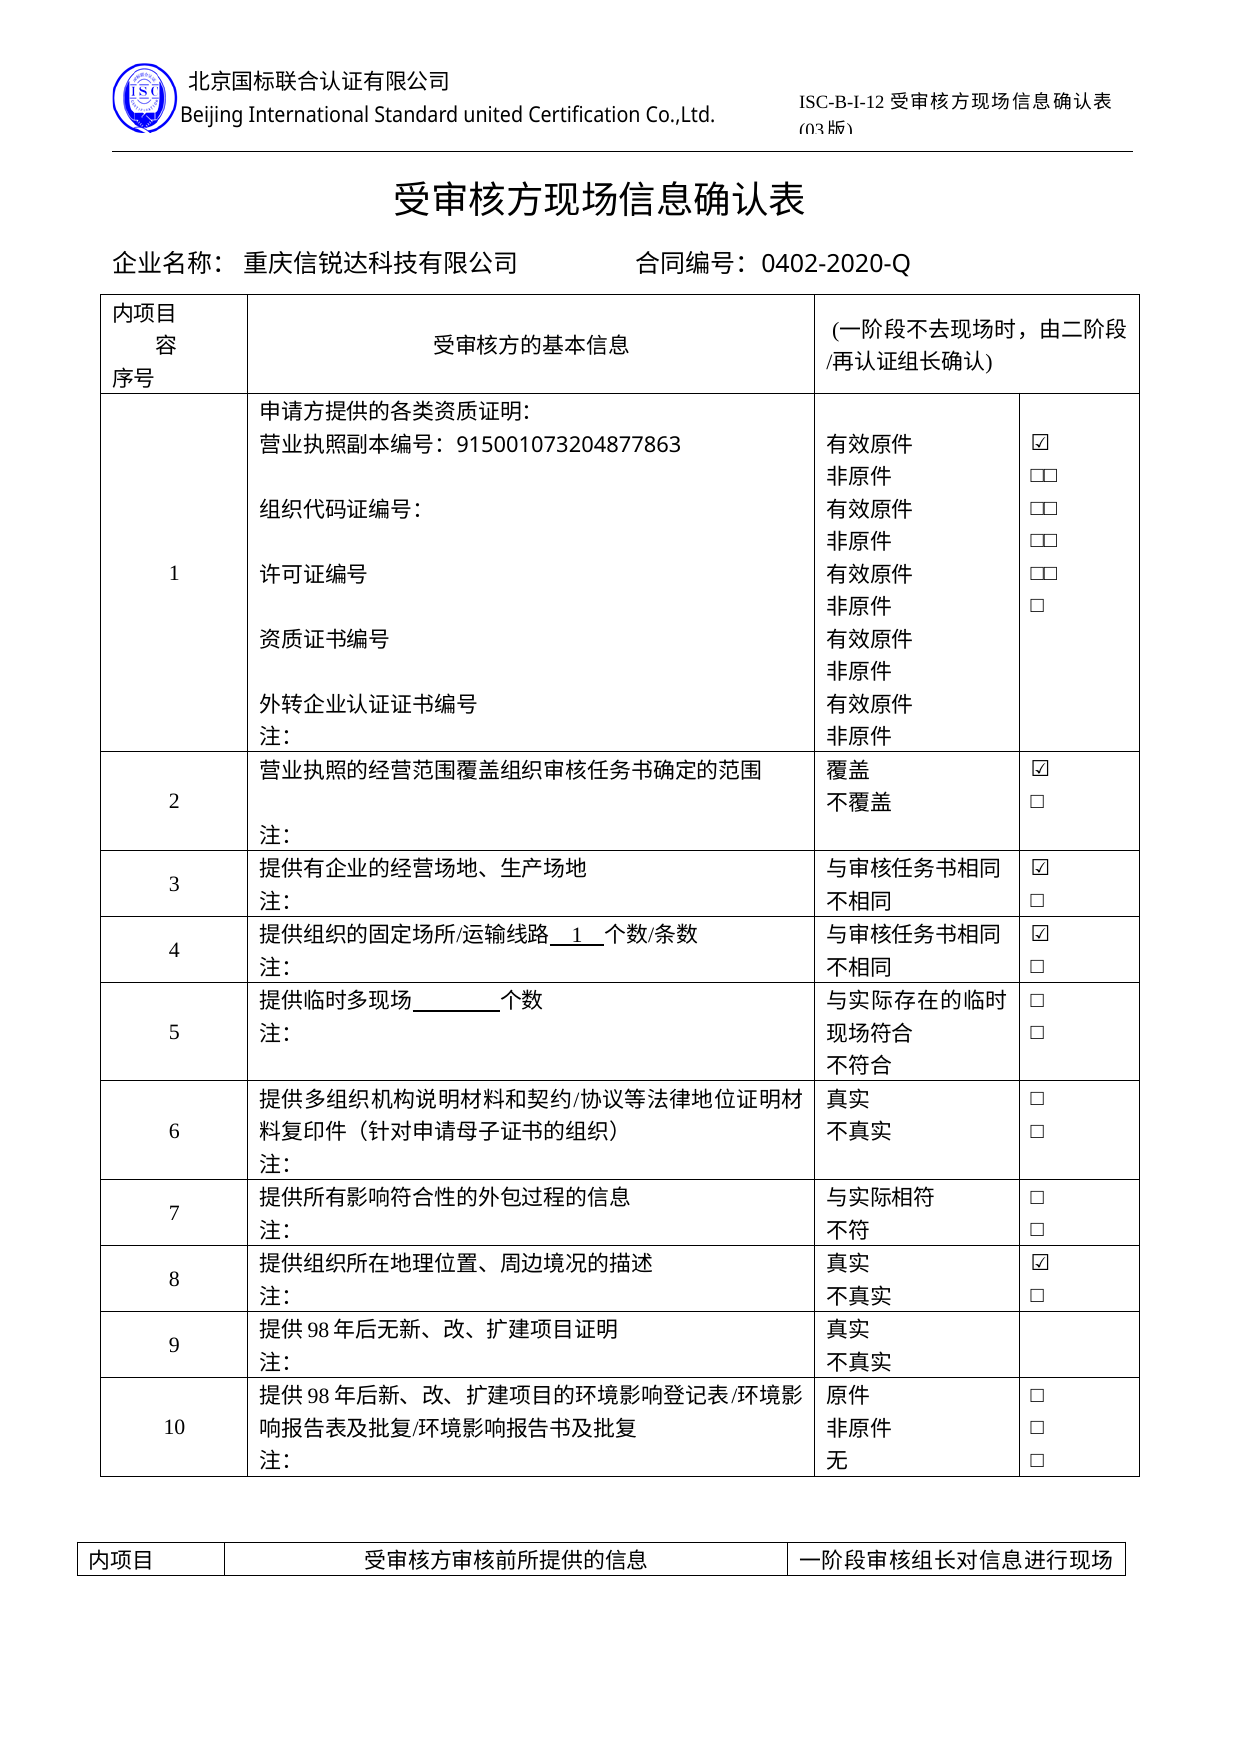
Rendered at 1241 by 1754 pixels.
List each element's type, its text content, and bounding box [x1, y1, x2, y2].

table_cell ☑ □ [1020, 1246, 1139, 1311]
table_cell 提供组织所在地理位置、周边境况的描述 注： [248, 1246, 814, 1311]
table_cell 真实 不真实 [815, 1081, 1019, 1179]
table_cell ☑ □ [1020, 752, 1139, 850]
table_cell 4 [101, 917, 247, 982]
table_header 内项目 容 序号 [101, 295, 247, 393]
table_cell 申请方提供的各类资质证明： 营业执照副本编号：915001073204877863 组织代码证编号： 许可证编号 资质证书编号 外转企业认证证书编号 注： [248, 394, 814, 751]
table_cell 提供98年后无新、改、扩建项目证明 注： [248, 1312, 814, 1377]
table_cell 8 [101, 1246, 247, 1311]
table_cell 9 [101, 1312, 247, 1377]
table_cell ☑ □ [1020, 851, 1139, 916]
table_cell 与实际相符 不符 [815, 1180, 1019, 1245]
text 受审核方现场信息确认表 [112, 164, 1128, 229]
table_cell 提供有企业的经营场地、生产场地 注： [248, 851, 814, 916]
table_cell 提供多组织机构说明材料和契约/协议等法律地位证明材料复印件（针对申请母子证书的组织） 注： [248, 1081, 814, 1179]
text 企业名称： 重庆信锐达科技有限公司 合同编号：0402-2020-Q [112, 229, 1128, 294]
table_cell 7 [101, 1180, 247, 1245]
table_cell 真实 不真实 [815, 1246, 1019, 1311]
table_cell 提供98年后新、改、扩建项目的环境影响登记表/环境影响报告表及批复/环境影响报告书及批复 注： [248, 1378, 814, 1476]
table_cell 覆盖 不覆盖 [815, 752, 1019, 850]
table_cell □ □ [1020, 983, 1139, 1080]
table_cell 5 [101, 983, 247, 1080]
table_header 内项目 容 序号 [78, 1543, 224, 1575]
table_cell 10 [101, 1378, 247, 1476]
table_cell ☑ □□ □□ □□ □□ □ [1020, 394, 1139, 751]
table_cell □ □ [1020, 1081, 1139, 1179]
table_cell 1 [101, 394, 247, 751]
table_cell 2 [101, 752, 247, 850]
table_cell □ □ [1020, 1180, 1139, 1245]
table_cell □ □ □ [1020, 1378, 1139, 1476]
table_cell 营业执照的经营范围覆盖组织审核任务书确定的范围 注： [248, 752, 814, 850]
table_cell 有效原件 非原件 有效原件 非原件 有效原件 非原件 有效原件 非原件 有效原件 非原件 [815, 394, 1019, 751]
table_cell [1020, 1312, 1139, 1377]
table_cell 3 [101, 851, 247, 916]
table_header (一阶段不去现场时，由二阶段/再认证组长确认) [815, 295, 1139, 393]
table_cell 提供所有影响符合性的外包过程的信息 注： [248, 1180, 814, 1245]
table_cell 原件 非原件 无 [815, 1378, 1019, 1476]
table_cell 与审核任务书相同 不相同 [815, 917, 1019, 982]
table_header 受审核方的基本信息 [248, 295, 814, 393]
table_header 受审核方审核前所提供的信息 [225, 1543, 787, 1575]
table_cell 6 [101, 1081, 247, 1179]
table_cell 与实际存在的临时现场符合 不符合 [815, 983, 1019, 1080]
picture [112, 63, 180, 132]
table_cell 提供临时多现场 个数 注： [248, 983, 814, 1080]
table_cell ☑ □ [1020, 917, 1139, 982]
table_cell 真实 不真实 [815, 1312, 1019, 1377]
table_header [788, 1543, 1125, 1575]
table_cell 与审核任务书相同 不相同 [815, 851, 1019, 916]
table_cell 提供组织的固定场所/运输线路 1 个数/条数 注： [248, 917, 814, 982]
